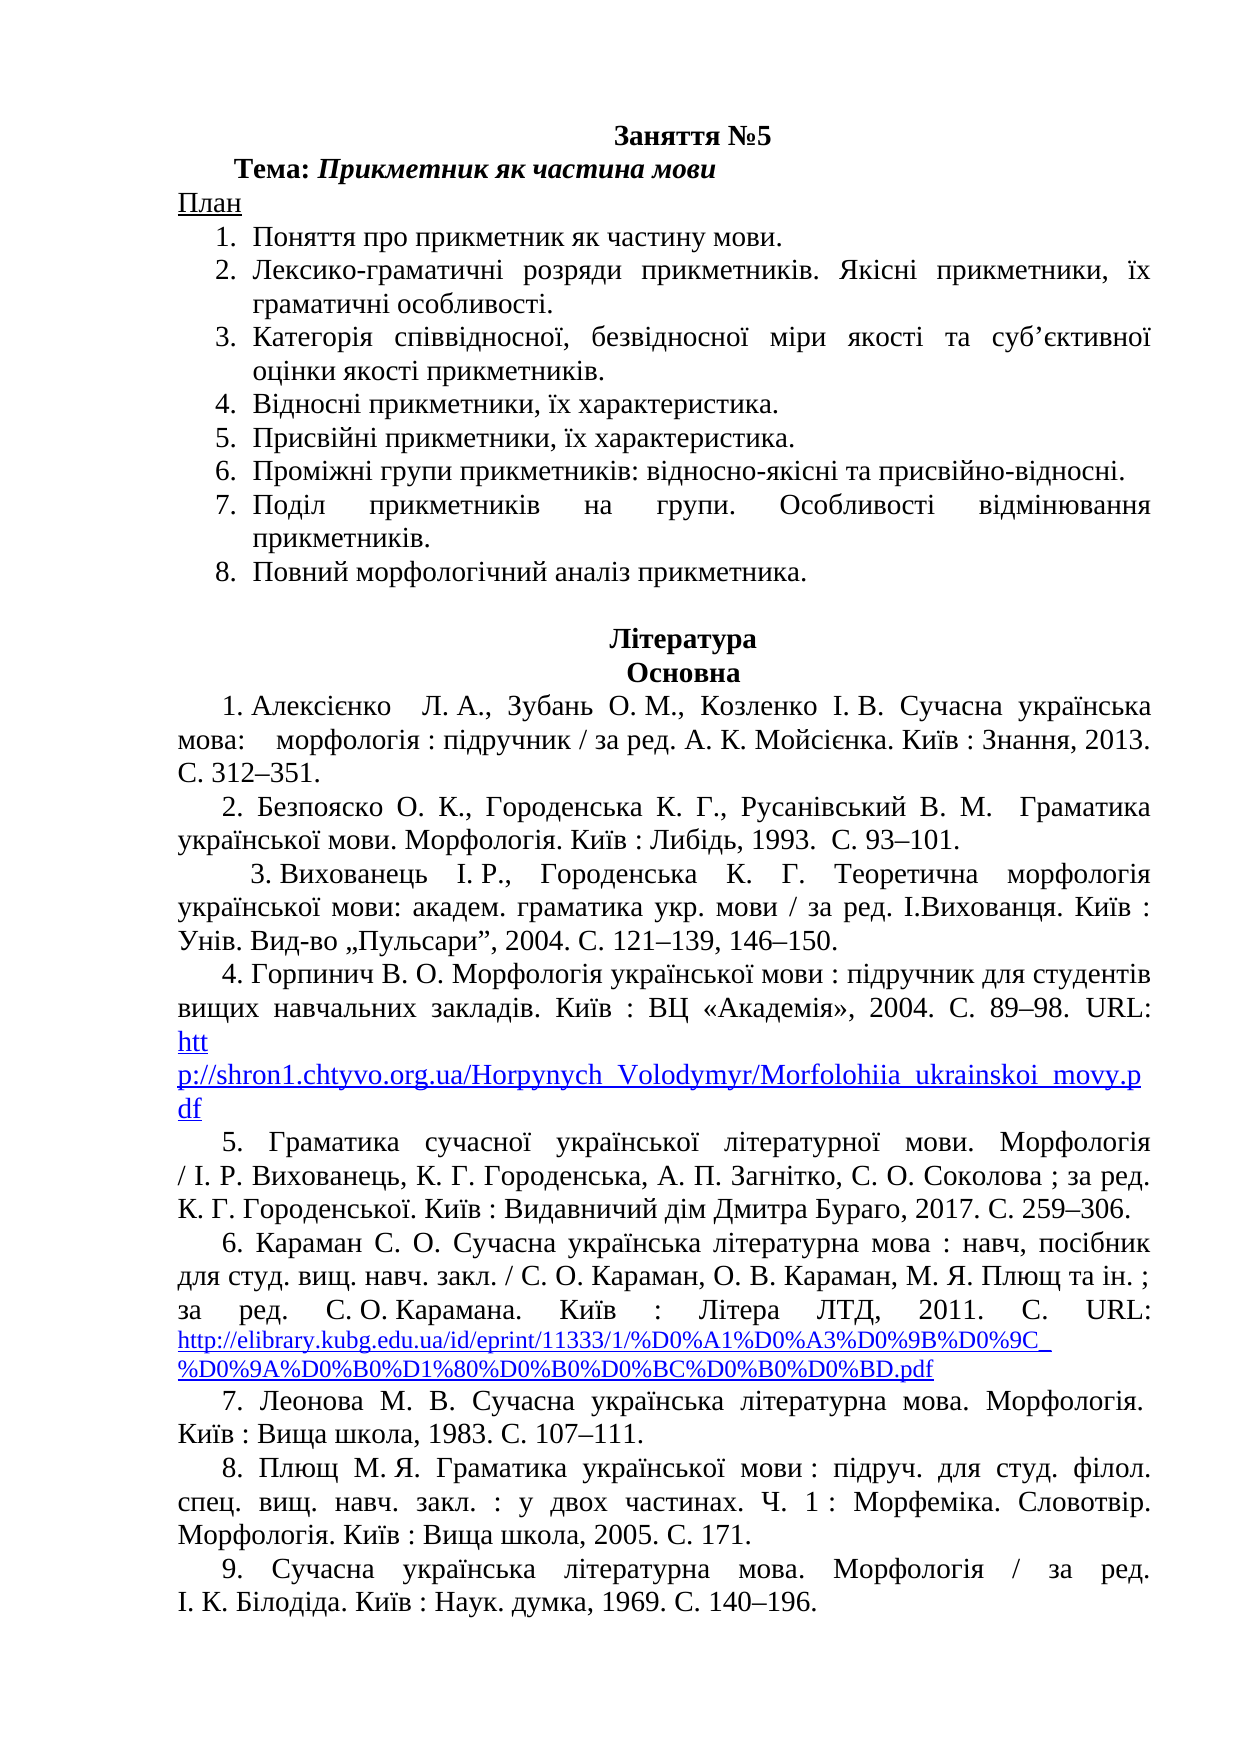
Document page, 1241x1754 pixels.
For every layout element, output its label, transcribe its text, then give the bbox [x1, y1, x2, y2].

list Повний морфологічний аналіз прикметника. [215, 554, 1152, 588]
text 8. Плющ М. Я. Граматика української мови : підруч. для студ. філол. спец. вищ. навч. закл. : у двох частинах. Ч. 1 : Морфеміка. Словотвір. Морфологія. Київ : Вища школа, 2005. С. 171. [177, 1450, 1152, 1551]
text 9. Сучасна українська літературна мова. Морфологія / за ред. І. К. Білодіда. Київ : Наук. думка, 1969. С. 140–196. [177, 1551, 1152, 1618]
list Поняття про прикметник як частину мови. [215, 219, 1152, 252]
text Тема: Прикметник як частина мови [177, 152, 1152, 185]
text 6. Караман С. О. Сучасна українська літературна мова : навч, посібник для студ. вищ. навч. закл. / С. О. Караман, О. В. Караман, М. Я. Плющ та ін. ; за ред. С. О. Карамана. Київ : Літера ЛТД, 2011. С. URL: http://elibrary.kubg.edu.ua/id/eprint/11333/1/%D0%A1%D0%A3%D0%9B%D0%9C_%D0%9A%D0%B0%D1%80%D0%B0%D0%BC%D0%B0%D0%BD.pdf [177, 1225, 1152, 1383]
text 2. Безпояско О. К., Городенська К. Г., Русанівський В. М. Граматика української мови. Морфологія. Київ : Либідь, 1993. С. 93–101. [177, 789, 1152, 856]
text Література [215, 621, 1152, 655]
text 4. Горпинич В. О. Морфологія української мови : підручник для студентів вищих навчальних закладів. Київ : ВЦ «Академія», 2004. С. 89–98. URL: http://shron1.chtyvo.org.ua/Horpynych_Volodymyr/Morfolohiia_ukrainskoi_movy.pdf [177, 957, 1152, 1124]
text 7. Леонова М. В. Сучасна українська літературна мова. Морфологія. Київ : Вища школа, 1983. С. 107–111. [177, 1383, 1152, 1450]
list Категорія співвідносної, безвідносної міри якості та суб’єктивної оцінки якості прикметників. [215, 319, 1152, 386]
list Присвійні прикметники, їх характеристика. [215, 420, 1152, 453]
text План [177, 185, 1152, 219]
list Відносні прикметники, їх характеристика. [215, 386, 1152, 420]
text Заняття №5 [177, 118, 1152, 152]
list Проміжні групи прикметників: відносно-якісні та присвійно-відносні. [215, 453, 1152, 487]
text 5. Граматика сучасної української літературної мови. Морфологія / І. Р. Вихованець, К. Г. Городенська, А. П. Загнітко, С. О. Соколова ; за ред. К. Г. Городенської. Київ : Видавничий дім Дмитра Бураго, 2017. С. 259–306. [177, 1124, 1152, 1225]
list Лексико-граматичні розряди прикметників. Якісні прикметники, їх граматичні особливості. [215, 252, 1152, 319]
list Поділ прикметників на групи. Особливості відмінювання прикметників. [215, 487, 1152, 554]
text Основна [215, 655, 1152, 688]
text 1. Алексієнко Л. А., Зубань О. М., Козленко І. В. Сучасна українська мова: морфологія : підручник / за ред. А. К. Мойсієнка. Київ : Знання, 2013. С. 312–351. [177, 688, 1152, 789]
text 3. Вихованець І. Р., Городенська К. Г. Теоретична морфологія української мови: академ. граматика укр. мови / за ред. І.Вихованця. Київ : Унів. Вид-во „Пульсари”, 2004. С. 121–139, 146–150. [177, 856, 1152, 957]
